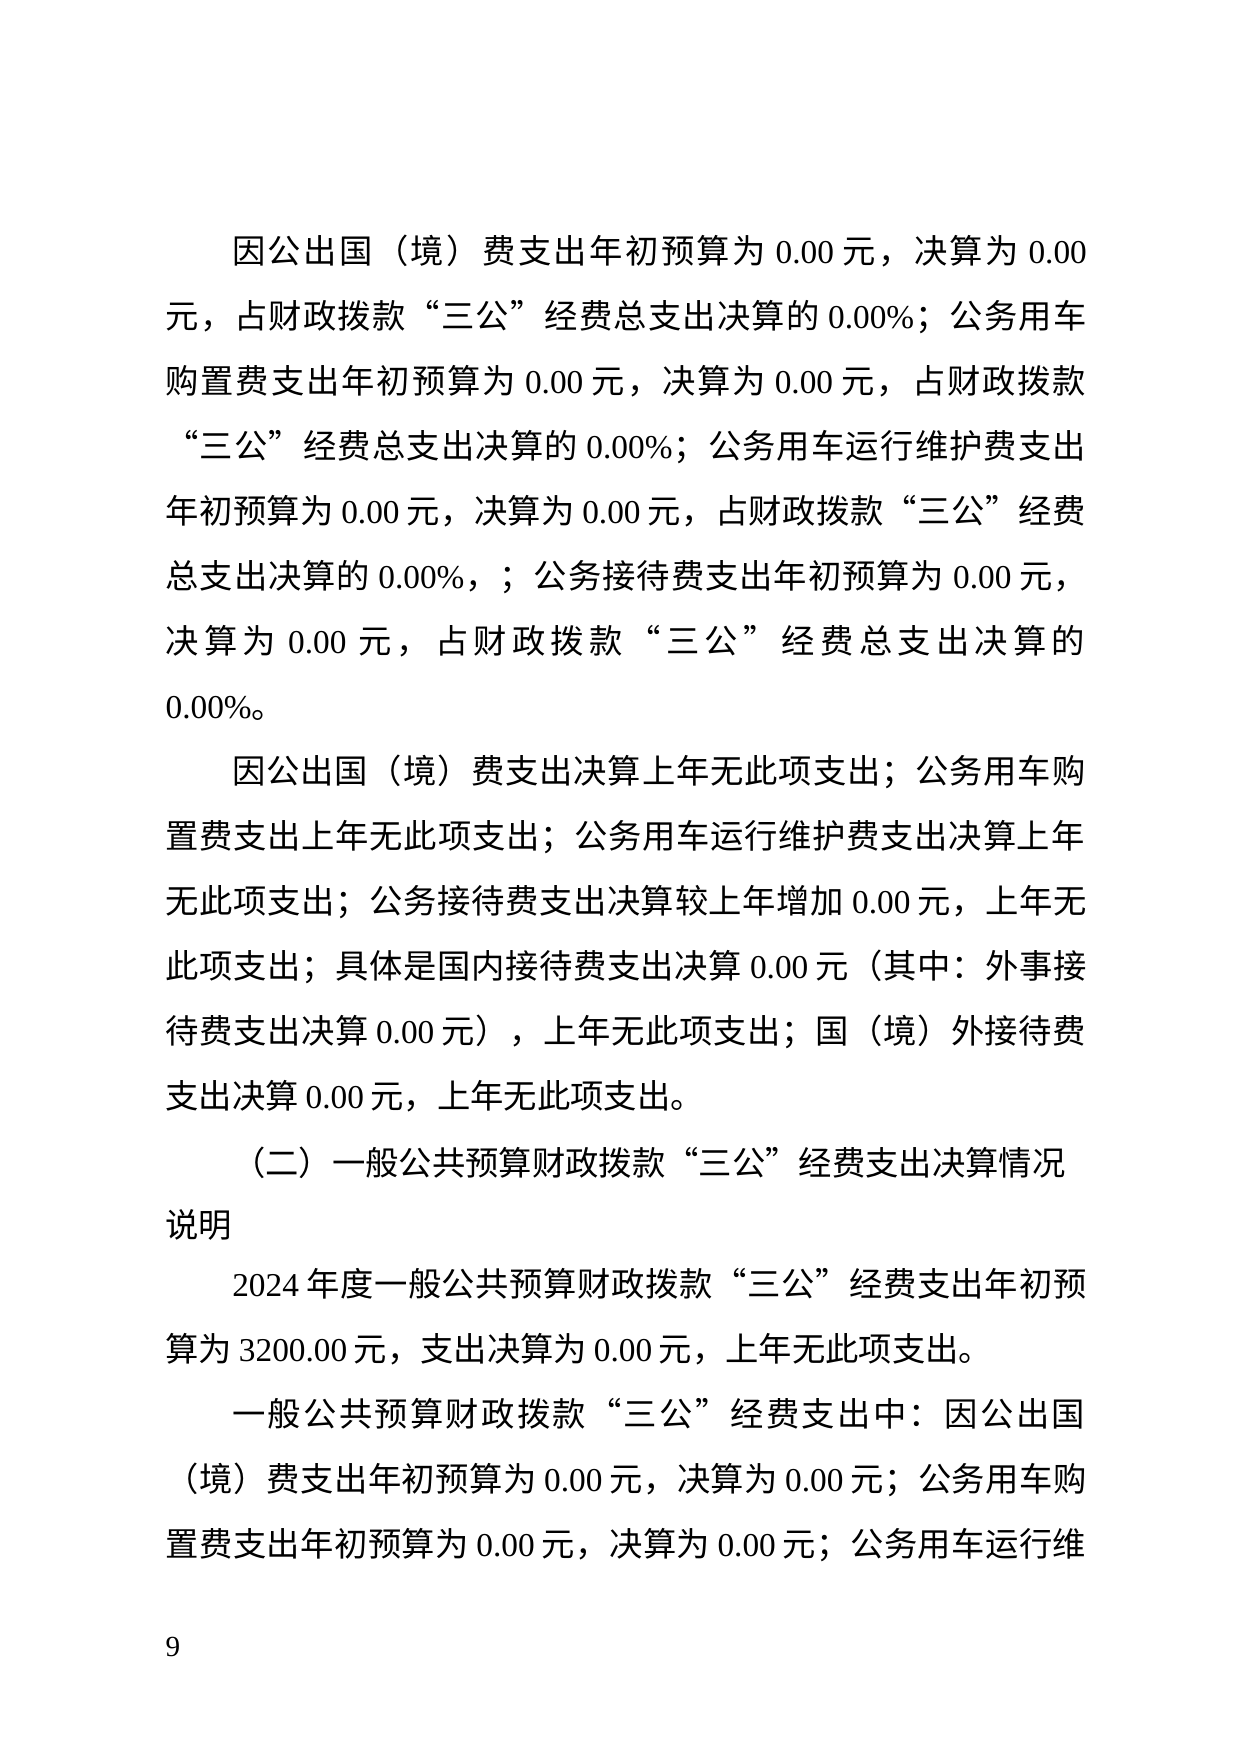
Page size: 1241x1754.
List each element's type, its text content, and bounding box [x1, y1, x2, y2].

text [165, 1379, 1087, 1574]
text 因公出国（境）费支出年初预算为0.00元，决算为0.00元，占财政拨款“三公”经费总支出决算的0.00%；公务用车购置费支出年初预算为0.00元，决算为0.00元，占财政拨款“三公”经费总支出决算的0.00%；公务用车运行维护费支出年初预算为0.00元，决算为0.00元，占财政拨款“三公”经费总支出决算的0.00%，；公务接待费支出年初预算为0.00元，决算为0.00元，占财政拨款“三公”经费总支出决算的0.00%。 [165, 217, 1087, 737]
text 因公出国（境）费支出决算上年无此项支出；公务用车购置费支出上年无此项支出；公务用车运行维护费支出决算上年无此项支出；公务接待费支出决算较上年增加0.00元，上年无此项支出；具体是国内接待费支出决算0.00元（其中：外事接待费支出决算0.00元），上年无此项支出；国（境）外接待费支出决算0.00元，上年无此项支出。 [165, 737, 1087, 1127]
text （二）一般公共预算财政拨款“三公”经费支出决算情况说明 [165, 1127, 1087, 1249]
text 2024年度一般公共预算财政拨款“三公”经费支出年初预算为3200.00元，支出决算为0.00元，上年无此项支出。 [165, 1249, 1087, 1379]
